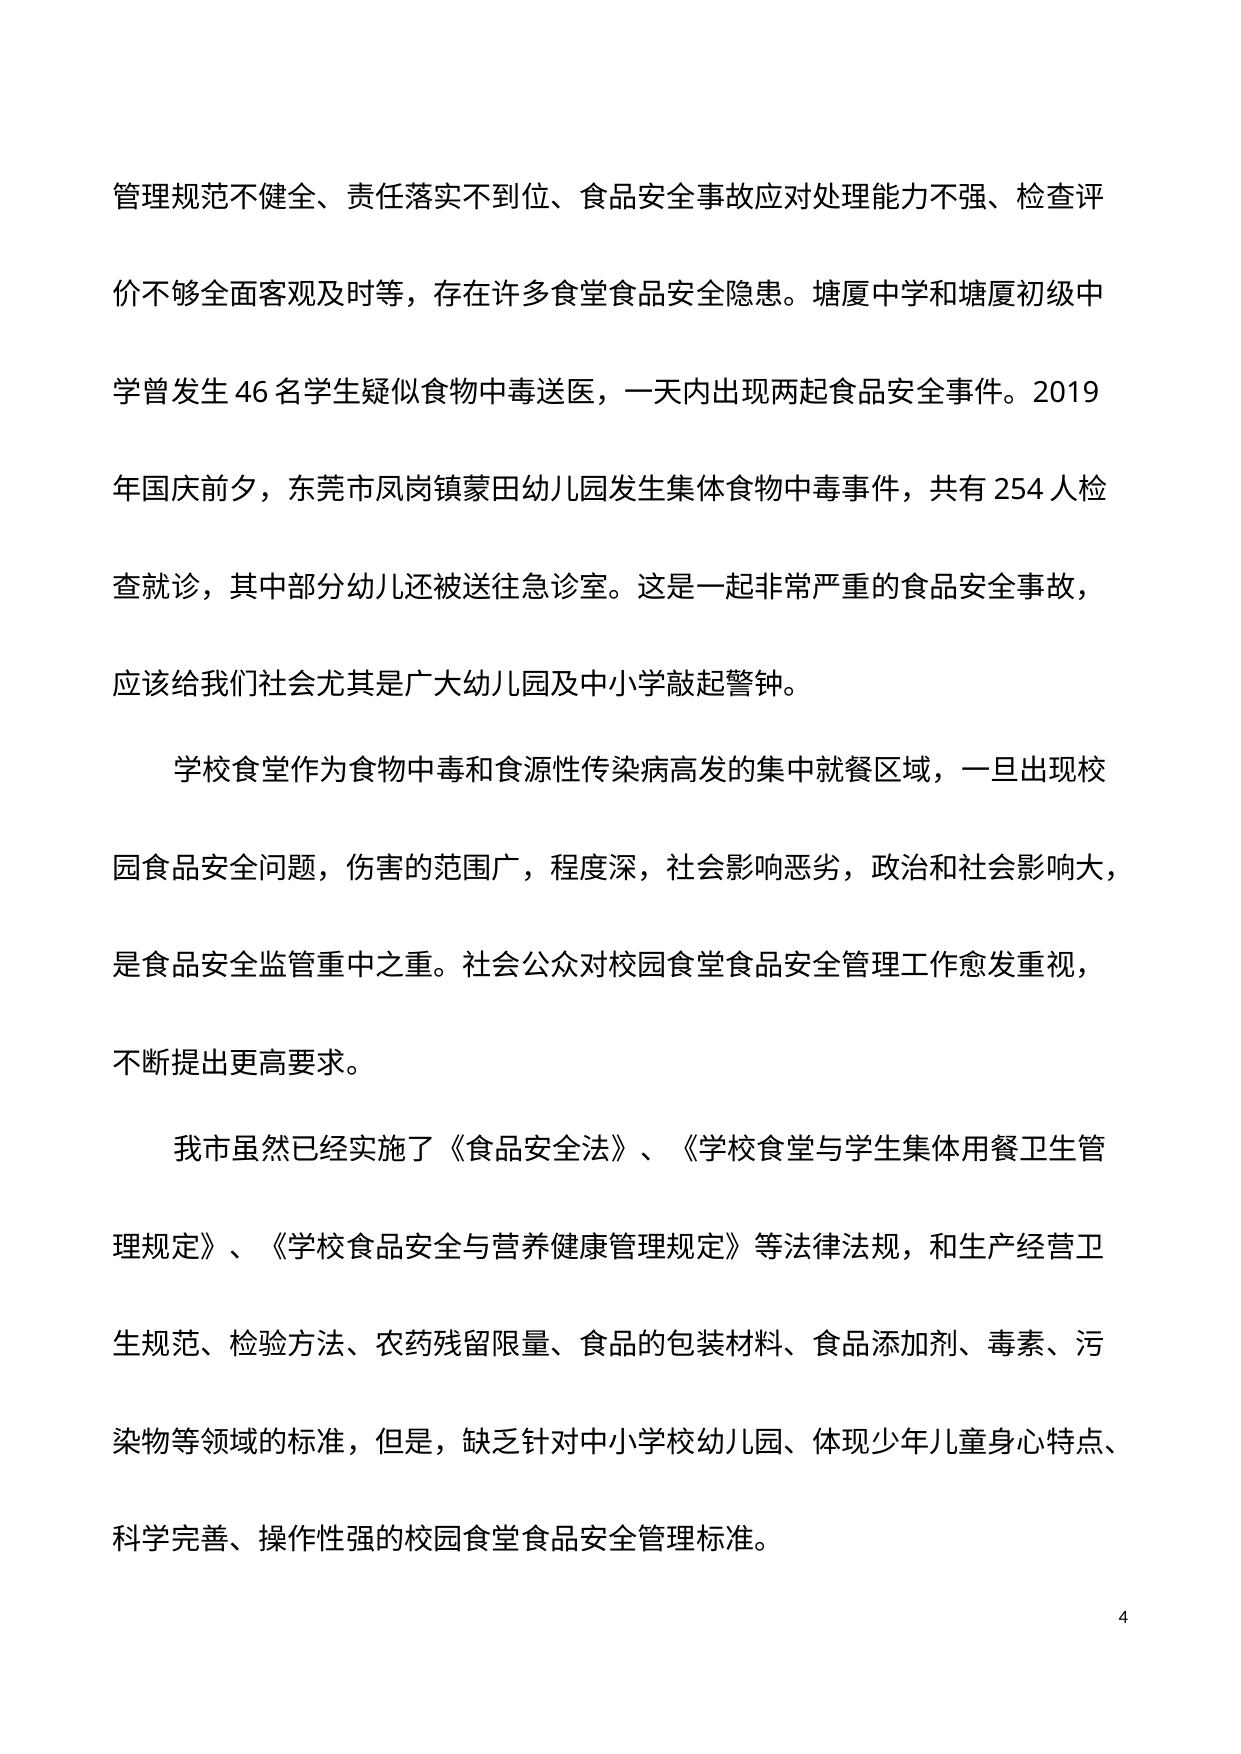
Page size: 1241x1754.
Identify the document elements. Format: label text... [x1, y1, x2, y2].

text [112, 162, 1128, 714]
text 学校食堂作为食物中毒和食源性传染病高发的集中就餐区域，一旦出现校园食品安全问题，伤害的范围广，程度深，社会影响恶劣，政治和社会影响大，是食品安全监管重中之重。社会公众对校园食堂食品安全管理工作愈发重视，不断提出更高要求。 [112, 736, 1128, 1093]
text 我市虽然已经实施了《食品安全法》、《学校食堂与学生集体用餐卫生管理规定》、《学校食品安全与营养健康管理规定》等法律法规，和生产经营卫生规范、检验方法、农药残留限量、食品的包装材料、食品添加剂、毒素、污染物等领域的标准，但是，缺乏针对中小学校幼儿园、体现少年儿童身心特点、科学完善、操作性强的校园食堂食品安全管理标准。 [112, 1114, 1128, 1569]
